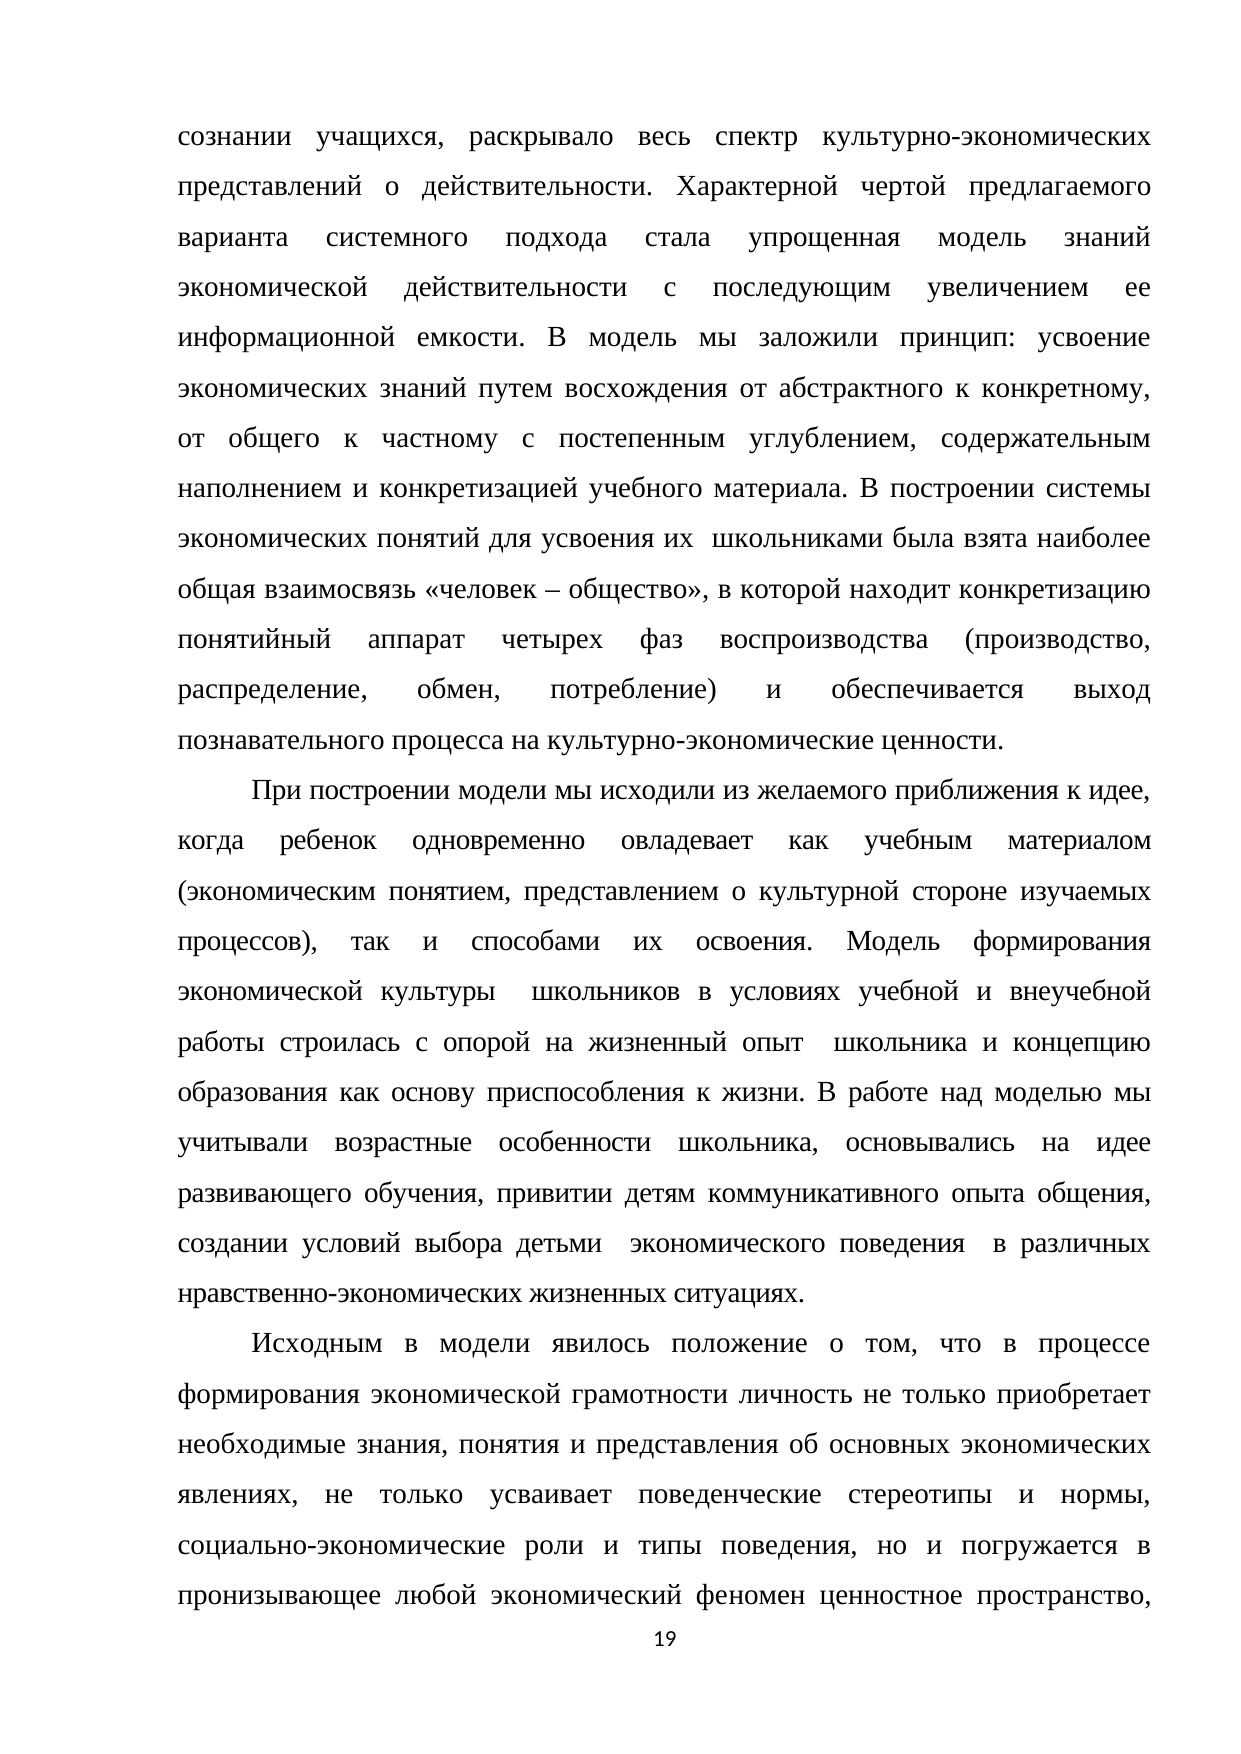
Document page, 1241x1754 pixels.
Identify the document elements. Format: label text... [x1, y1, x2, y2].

text При построении модели мы исходили из желаемого приближения к идее, когда ребенок одновременно овладевает как учебным материалом (экономическим понятием, представлением о культурной стороне изучаемых процессов), так и способами их освоения. Модель формирования экономической культуры школьников в условиях учебной и внеучебной работы строилась с опорой на жизненный опыт школьника и концепцию образования как основу приспособления к жизни. В работе над моделью мы учитывали возрастные особенности школьника, основывались на идее развивающего обучения, привитии детям коммуникативного опыта общения, создании условий выбора детьми экономического поведения в различных нравственно-экономических жизненных ситуациях. [177, 772, 1152, 1309]
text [177, 118, 1152, 755]
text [177, 1326, 1152, 1611]
